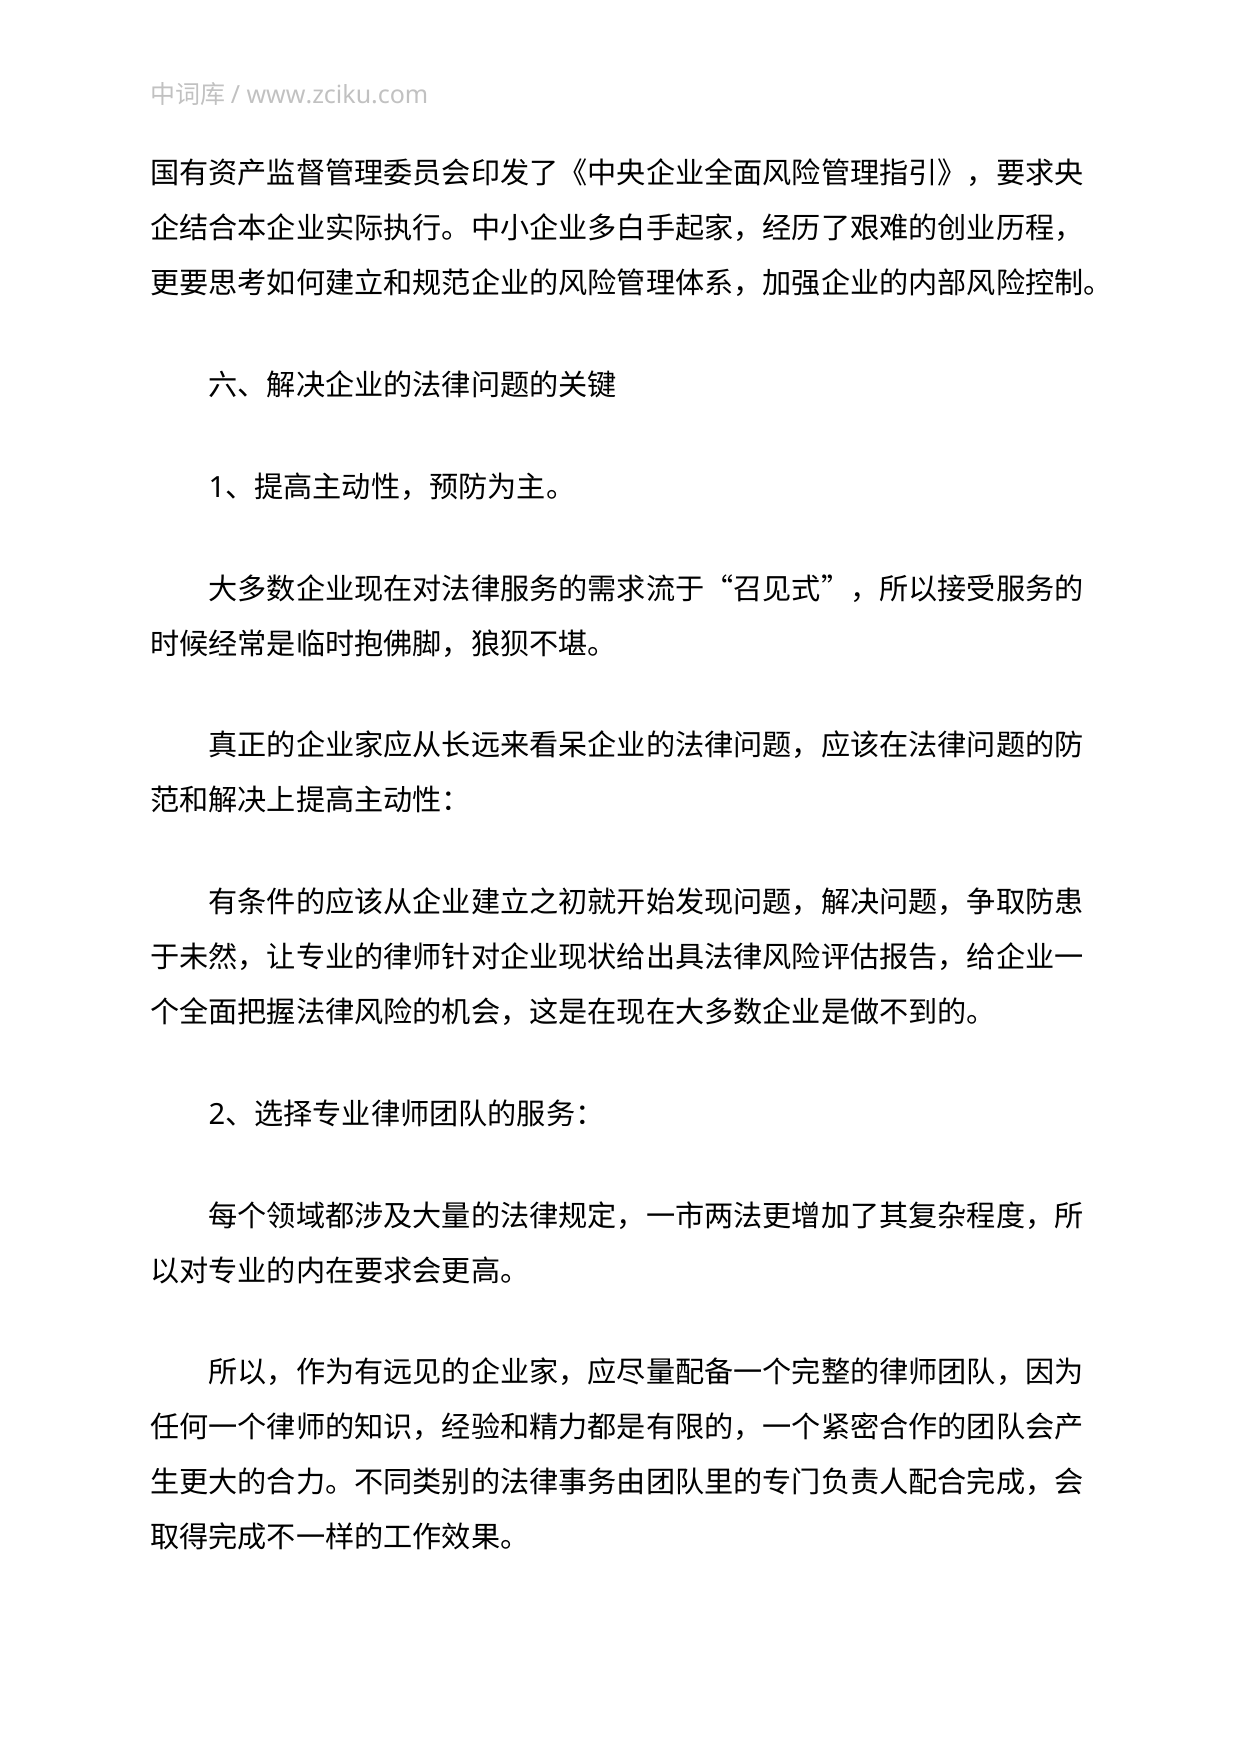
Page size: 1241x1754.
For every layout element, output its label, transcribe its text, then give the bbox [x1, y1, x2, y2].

text 大多数企业现在对法律服务的需求流于“召见式”，所以接受服务的时候经常是临时抱佛脚，狼狈不堪。 [150, 565, 1090, 662]
text 六、解决企业的法律问题的关键 [150, 362, 1090, 404]
text 每个领域都涉及大量的法律规定，一市两法更增加了其复杂程度，所以对专业的内在要求会更高。 [150, 1192, 1090, 1289]
text 真正的企业家应从长远来看呆企业的法律问题，应该在法律问题的防范和解决上提高主动性： [150, 722, 1090, 819]
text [150, 150, 1090, 302]
text 2、选择专业律师团队的服务： [150, 1090, 1090, 1133]
text 1、提高主动性，预防为主。 [150, 463, 1090, 506]
text 所以，作为有远见的企业家，应尽量配备一个完整的律师团队，因为任何一个律师的知识，经验和精力都是有限的，一个紧密合作的团队会产生更大的合力。不同类别的法律事务由团队里的专门负责人配合完成，会取得完成不一样的工作效果。 [150, 1349, 1090, 1556]
text 有条件的应该从企业建立之初就开始发现问题，解决问题，争取防患于未然，让专业的律师针对企业现状给出具法律风险评估报告，给企业一个全面把握法律风险的机会，这是在现在大多数企业是做不到的。 [150, 879, 1090, 1031]
